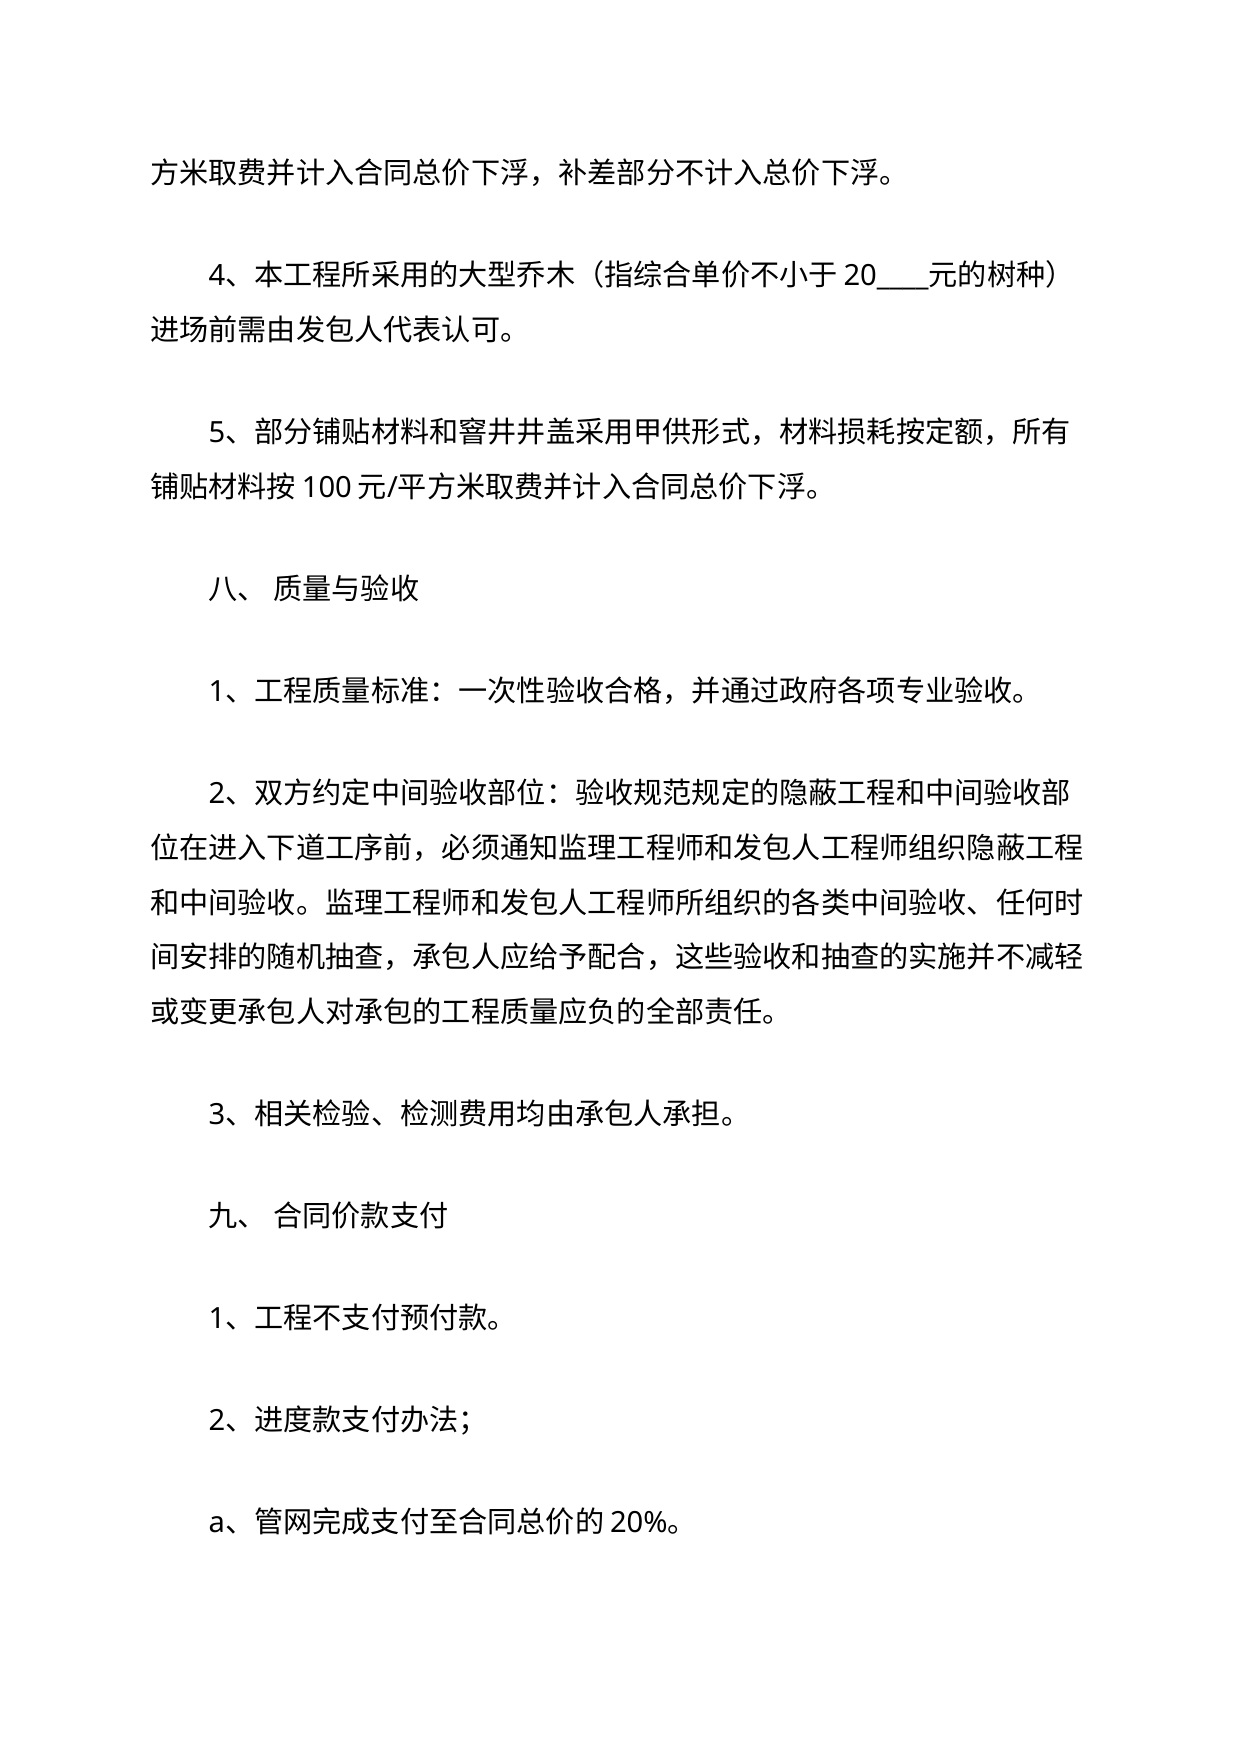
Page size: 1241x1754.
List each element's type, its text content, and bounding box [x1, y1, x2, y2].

text 3、相关检验、检测费用均由承包人承担。 [150, 1091, 1090, 1133]
text 八、 质量与验收 [150, 566, 1090, 608]
text 2、进度款支付办法； [150, 1396, 1090, 1439]
text 2、双方约定中间验收部位：验收规范规定的隐蔽工程和中间验收部位在进入下道工序前，必须通知监理工程师和发包人工程师组织隐蔽工程和中间验收。监理工程师和发包人工程师所组织的各类中间验收、任何时间安排的随机抽查，承包人应给予配合，这些验收和抽查的实施并不减轻或变更承包人对承包的工程质量应负的全部责任。 [150, 769, 1090, 1031]
text 九、 合同价款支付 [150, 1193, 1090, 1235]
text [150, 150, 1090, 192]
text 5、部分铺贴材料和窨井井盖采用甲供形式，材料损耗按定额，所有铺贴材料按100元/平方米取费并计入合同总价下浮。 [150, 408, 1090, 506]
text 1、工程质量标准：一次性验收合格，并通过政府各项专业验收。 [150, 667, 1090, 710]
text 1、工程不支付预付款。 [150, 1294, 1090, 1337]
text 4、本工程所采用的大型乔木（指综合单价不小于20____元的树种）进场前需由发包人代表认可。 [150, 252, 1090, 349]
text a、管网完成支付至合同总价的20%。 [150, 1498, 1090, 1541]
